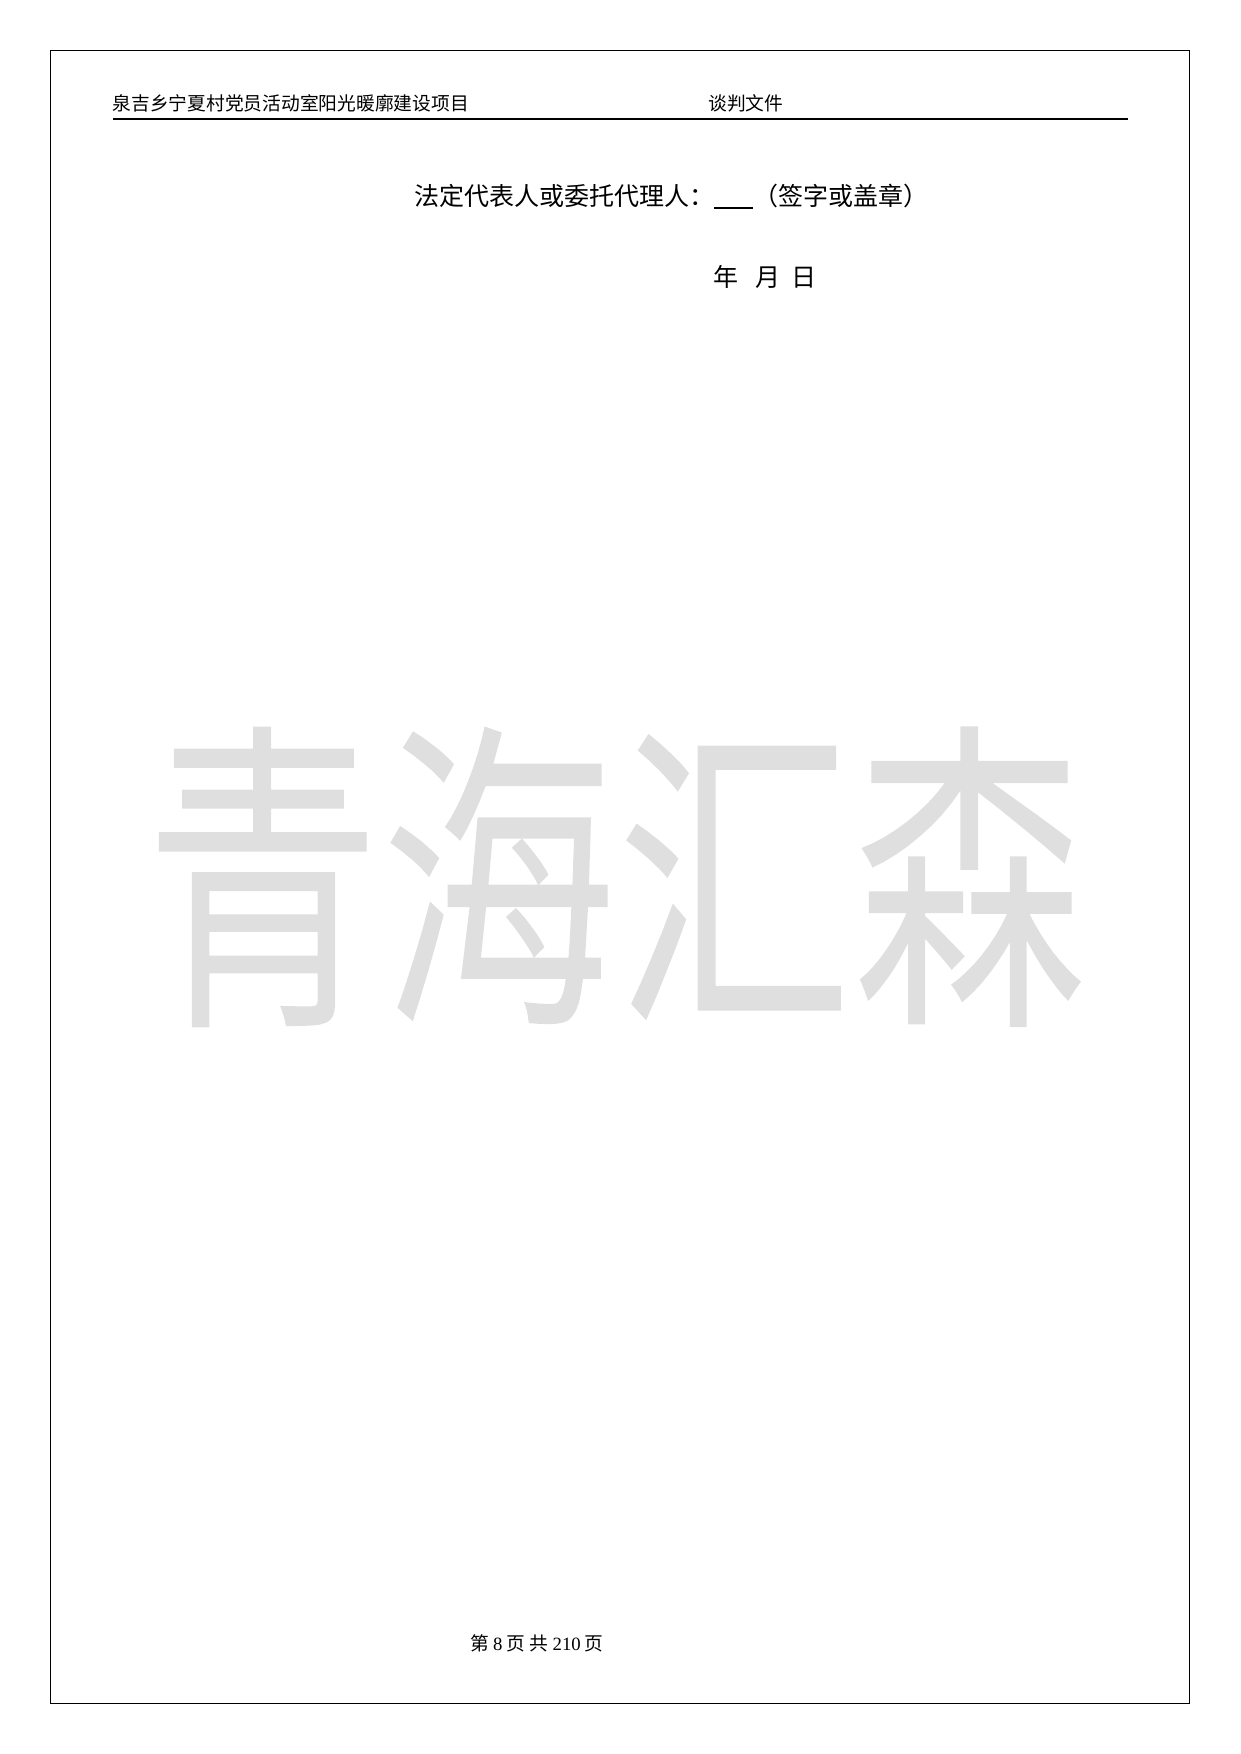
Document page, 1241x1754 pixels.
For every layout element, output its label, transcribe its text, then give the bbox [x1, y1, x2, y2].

text 法定代表人或委托代理人： （签字或盖章） [112, 162, 1128, 227]
text 年 月 日 [112, 243, 1128, 308]
